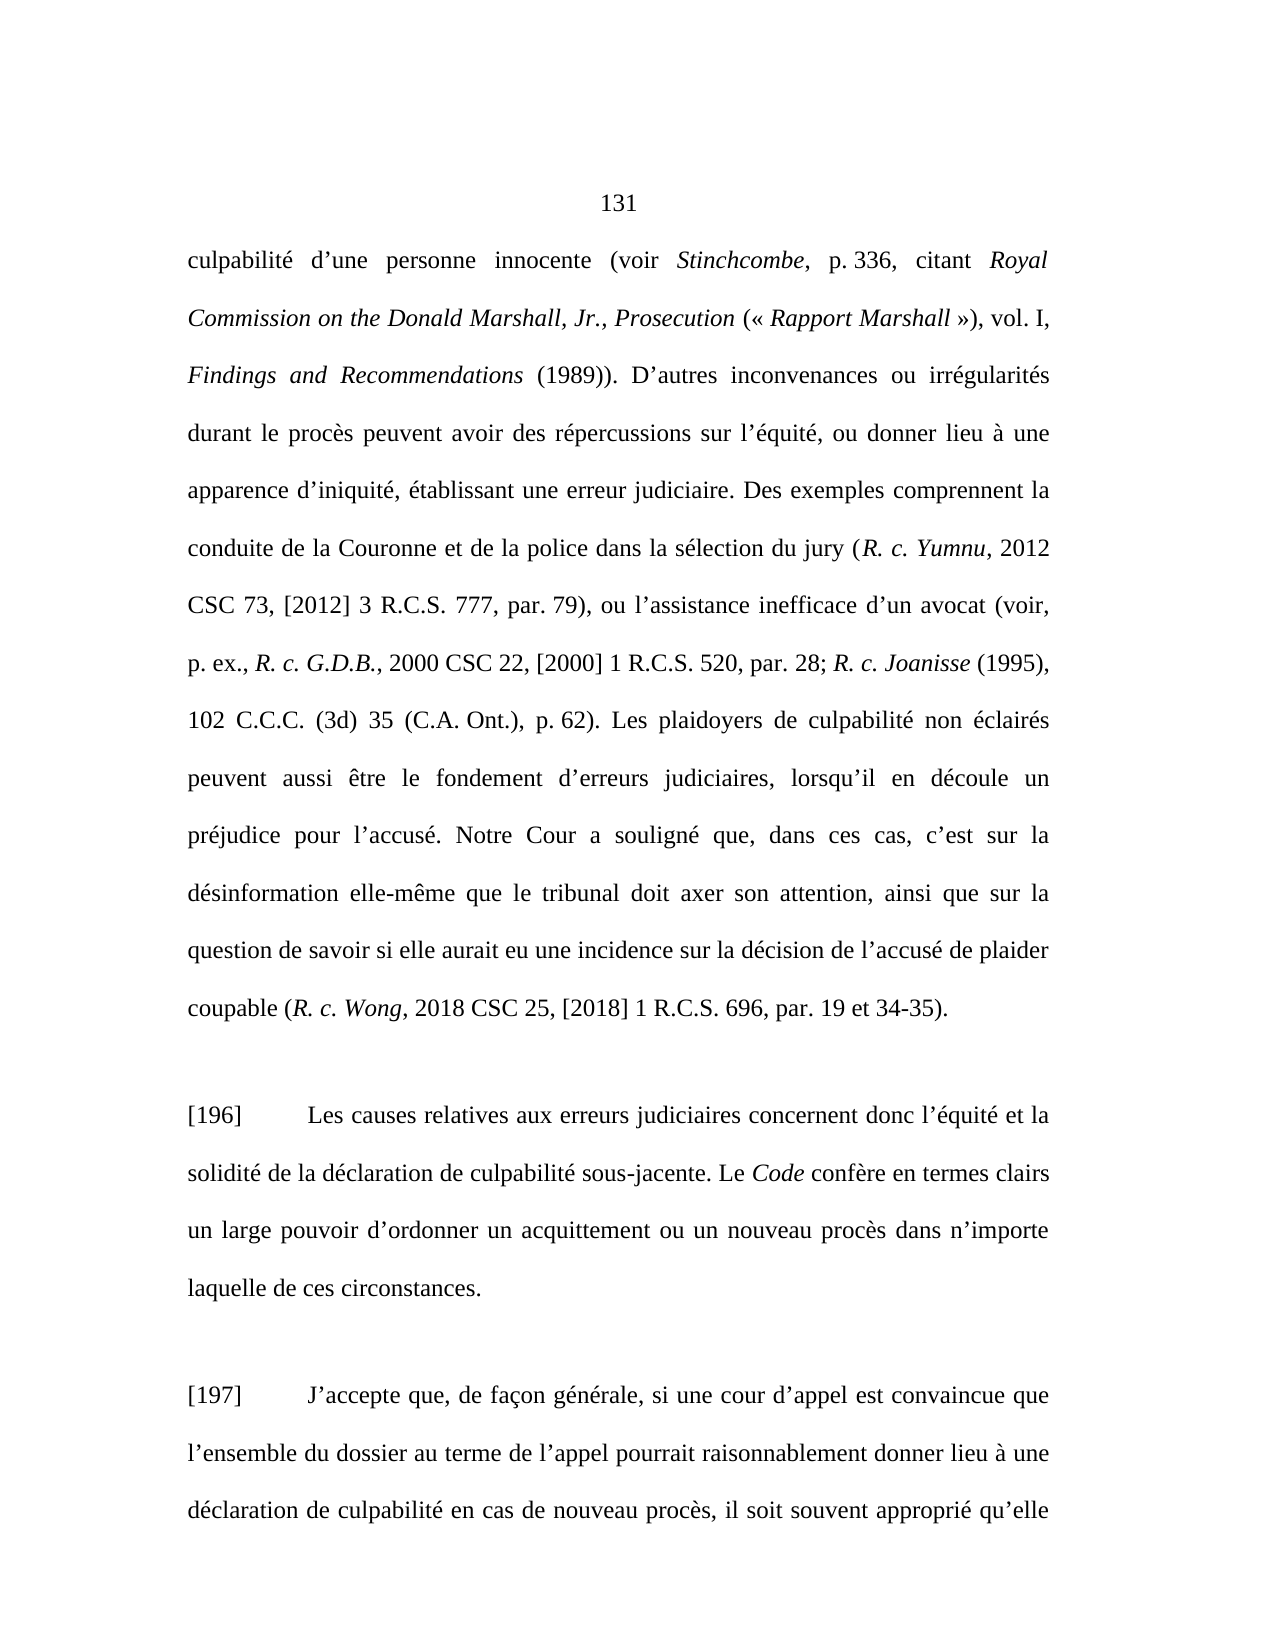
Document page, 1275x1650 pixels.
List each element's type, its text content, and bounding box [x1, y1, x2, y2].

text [187, 245, 1050, 1021]
text Les causes relatives aux erreurs judiciaires concernent donc l’équité et la solidité de la déclaration de culpabilité sous-jacente. Le Code confère en termes clairs un large pouvoir d’ordonner un acquittement ou un nouveau procès dans n’importe laquelle de ces circonstances. [187, 1100, 1050, 1301]
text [187, 1380, 1050, 1524]
